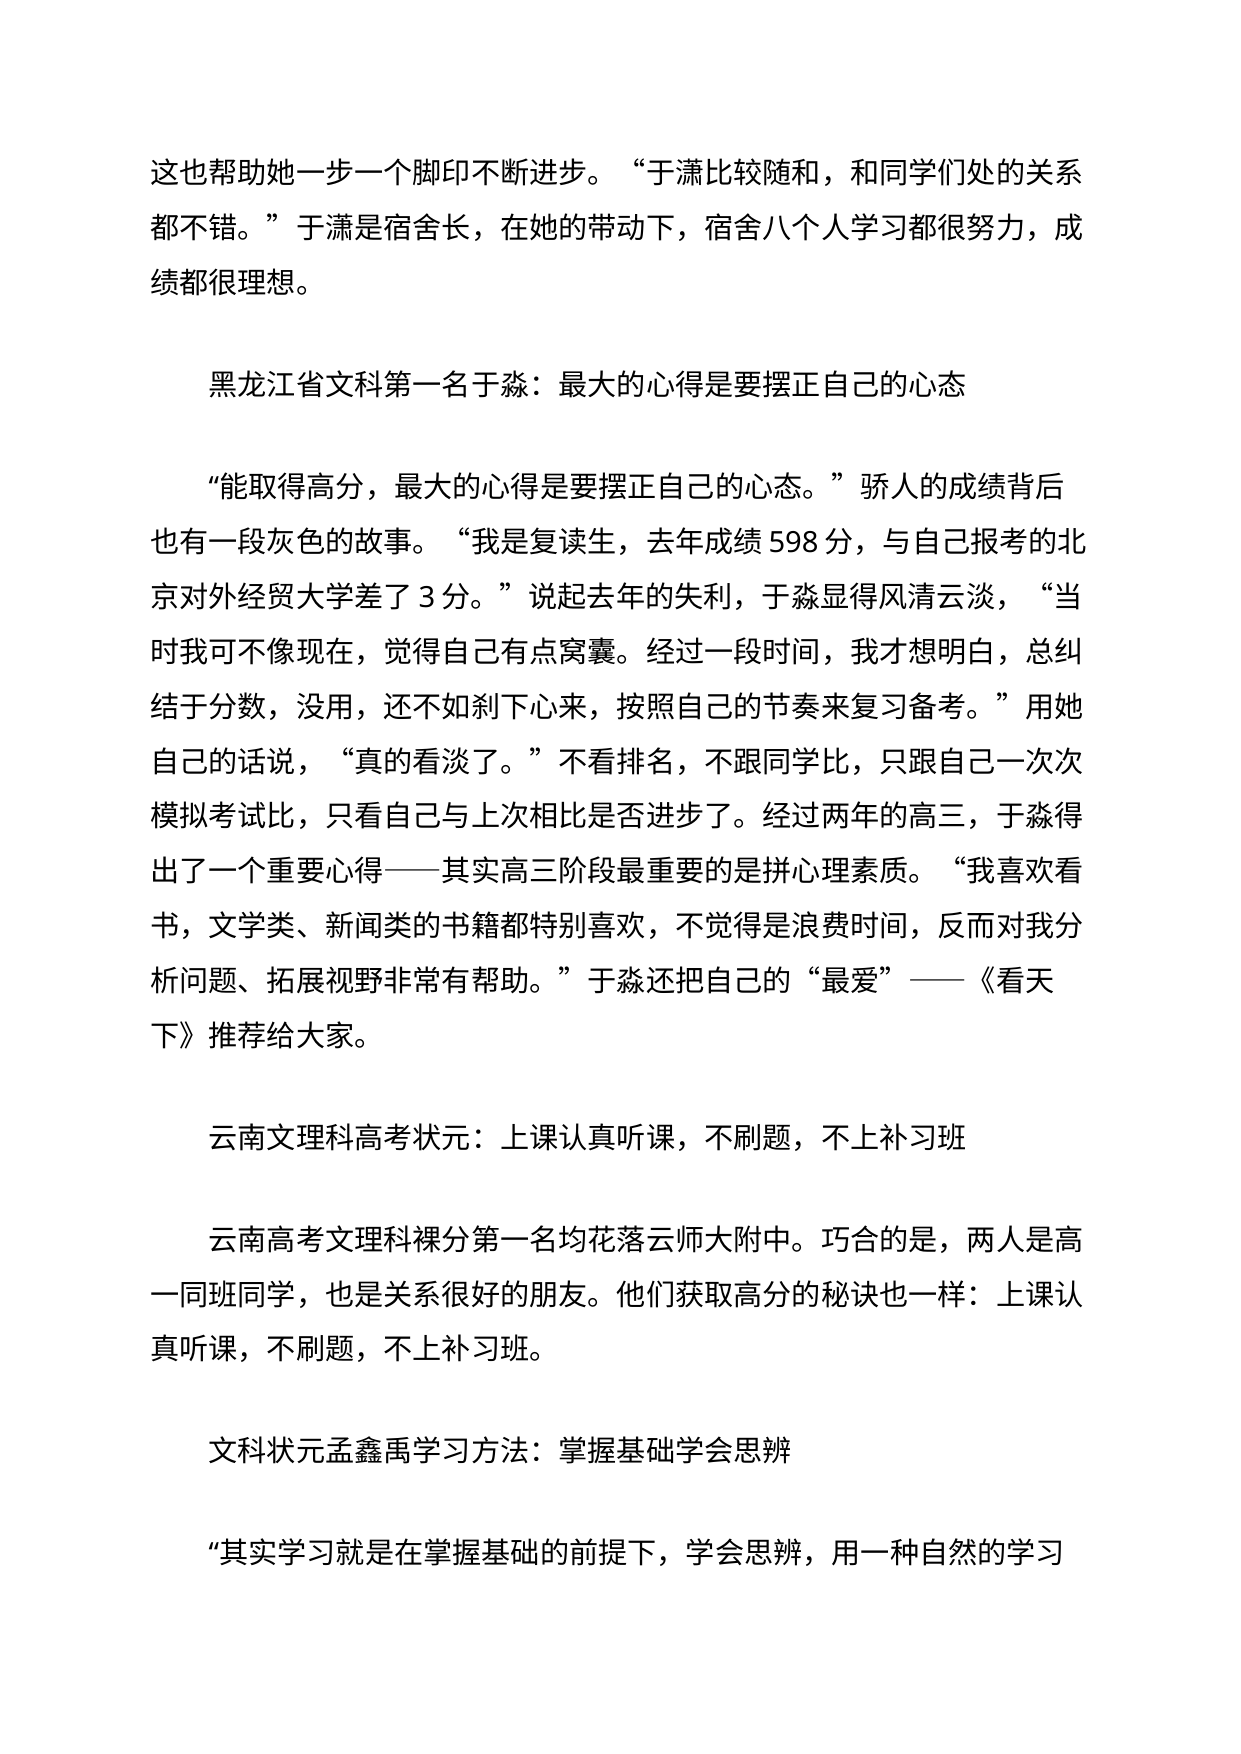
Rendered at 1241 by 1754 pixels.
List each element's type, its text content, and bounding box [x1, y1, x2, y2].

text 云南高考文理科裸分第一名均花落云师大附中。巧合的是，两人是高一同班同学，也是关系很好的朋友。他们获取高分的秘诀也一样：上课认真听课，不刷题，不上补习班。 [150, 1216, 1090, 1368]
text 黑龙江省文科第一名于淼：最大的心得是要摆正自己的心态 [150, 362, 1090, 404]
text 云南文理科高考状元：上课认真听课，不刷题，不上补习班 [150, 1114, 1090, 1157]
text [150, 1529, 1090, 1572]
text 文科状元孟鑫禹学习方法：掌握基础学会思辨 [150, 1428, 1090, 1470]
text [150, 150, 1090, 302]
text “能取得高分，最大的心得是要摆正自己的心态。”骄人的成绩背后也有一段灰色的故事。“我是复读生，去年成绩598分，与自己报考的北京对外经贸大学差了3分。”说起去年的失利，于淼显得风清云淡，“当时我可不像现在，觉得自己有点窝囊。经过一段时间，我才想明白，总纠结于分数，没用，还不如刹下心来，按照自己的节奏来复习备考。”用她自己的话说，“真的看淡了。”不看排名，不跟同学比，只跟自己一次次模拟考试比，只看自己与上次相比是否进步了。经过两年的高三，于淼得出了一个重要心得——其实高三阶段最重要的是拼心理素质。“我喜欢看书，文学类、新闻类的书籍都特别喜欢，不觉得是浪费时间，反而对我分析问题、拓展视野非常有帮助。”于淼还把自己的“最爱”——《看天下》推荐给大家。 [150, 463, 1090, 1055]
